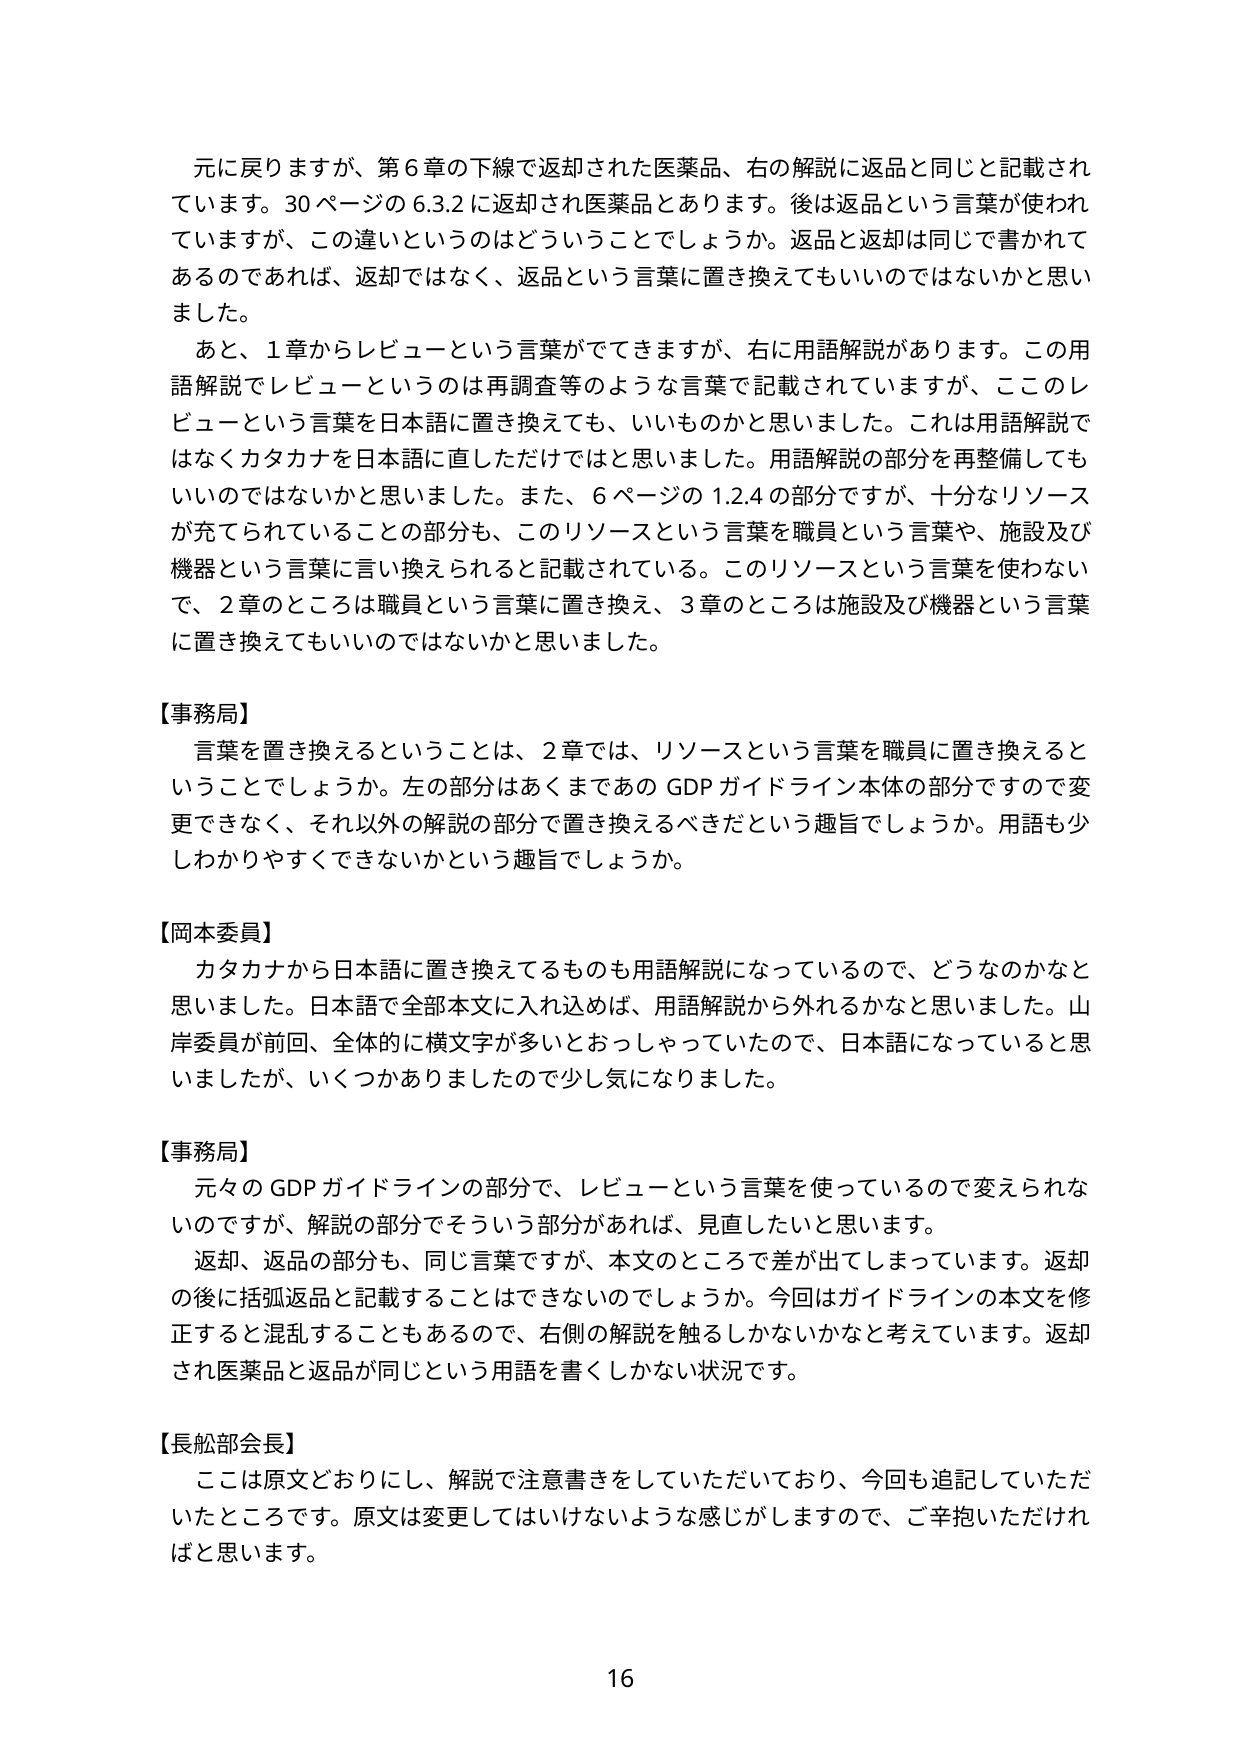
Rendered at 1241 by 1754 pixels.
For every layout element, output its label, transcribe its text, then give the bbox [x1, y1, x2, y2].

text カタカナから日本語に置き換えてるものも用語解説になっているので、どうなのかなと思いました。日本語で全部本文に入れ込めば、用語解説から外れるかなと思いました。山岸委員が前回、全体的に横文字が多いとおっしゃっていたので、日本語になっていると思いましたが、いくつかありましたので少し気になりました。 [148, 950, 1092, 1096]
text 返却、返品の部分も、同じ言葉ですが、本文のところで差が出てしまっています。返却の後に括弧返品と記載することはできないのでしょうか。今回はガイドラインの本文を修正すると混乱することもあるので、右側の解説を触るしかないかなと考えています。返却され医薬品と返品が同じという用語を書くしかない状況です。 [148, 1242, 1092, 1387]
text 【長舩部会長】 [148, 1424, 1092, 1460]
text 元に戻りますが、第６章の下線で返却された医薬品、右の解説に返品と同じと記載されています。30ページの6.3.2に返却され医薬品とあります。後は返品という言葉が使われていますが、この違いというのはどういうことでしょうか。返品と返却は同じで書かれてあるのであれば、返却ではなく、返品という言葉に置き換えてもいいのではないかと思いました。 [148, 148, 1092, 330]
text 元々のGDPガイドラインの部分で、レビューという言葉を使っているので変えられないのですが、解説の部分でそういう部分があれば、見直したいと思います。 [148, 1169, 1092, 1242]
text 言葉を置き換えるということは、２章では、リソースという言葉を職員に置き換えるということでしょうか。左の部分はあくまであのGDPガイドライン本体の部分ですので変更できなく、それ以外の解説の部分で置き換えるべきだという趣旨でしょうか。用語も少しわかりやすくできないかという趣旨でしょうか。 [148, 731, 1092, 877]
text あと、１章からレビューという言葉がでてきますが、右に用語解説があります。この用語解説でレビューというのは再調査等のような言葉で記載されていますが、ここのレビューという言葉を日本語に置き換えても、いいものかと思いました。これは用語解説ではなくカタカナを日本語に直しただけではと思いました。用語解説の部分を再整備してもいいのではないかと思いました。また、６ページの1.2.4の部分ですが、十分なリソースが充てられていることの部分も、このリソースという言葉を職員という言葉や、施設及び機器という言葉に言い換えられると記載されている。このリソースという言葉を使わないで、２章のところは職員という言葉に置き換え、３章のところは施設及び機器という言葉に置き換えてもいいのではないかと思いました。 [148, 330, 1092, 658]
text 【岡本委員】 [148, 913, 1092, 950]
text ここは原文どおりにし、解説で注意書きをしていただいており、今回も追記していただいたところです。原文は変更してはいけないような感じがしますので、ご辛抱いただければと思います。 [148, 1460, 1092, 1570]
text 【事務局】 [148, 1132, 1092, 1169]
text 【事務局】 [148, 695, 1092, 731]
